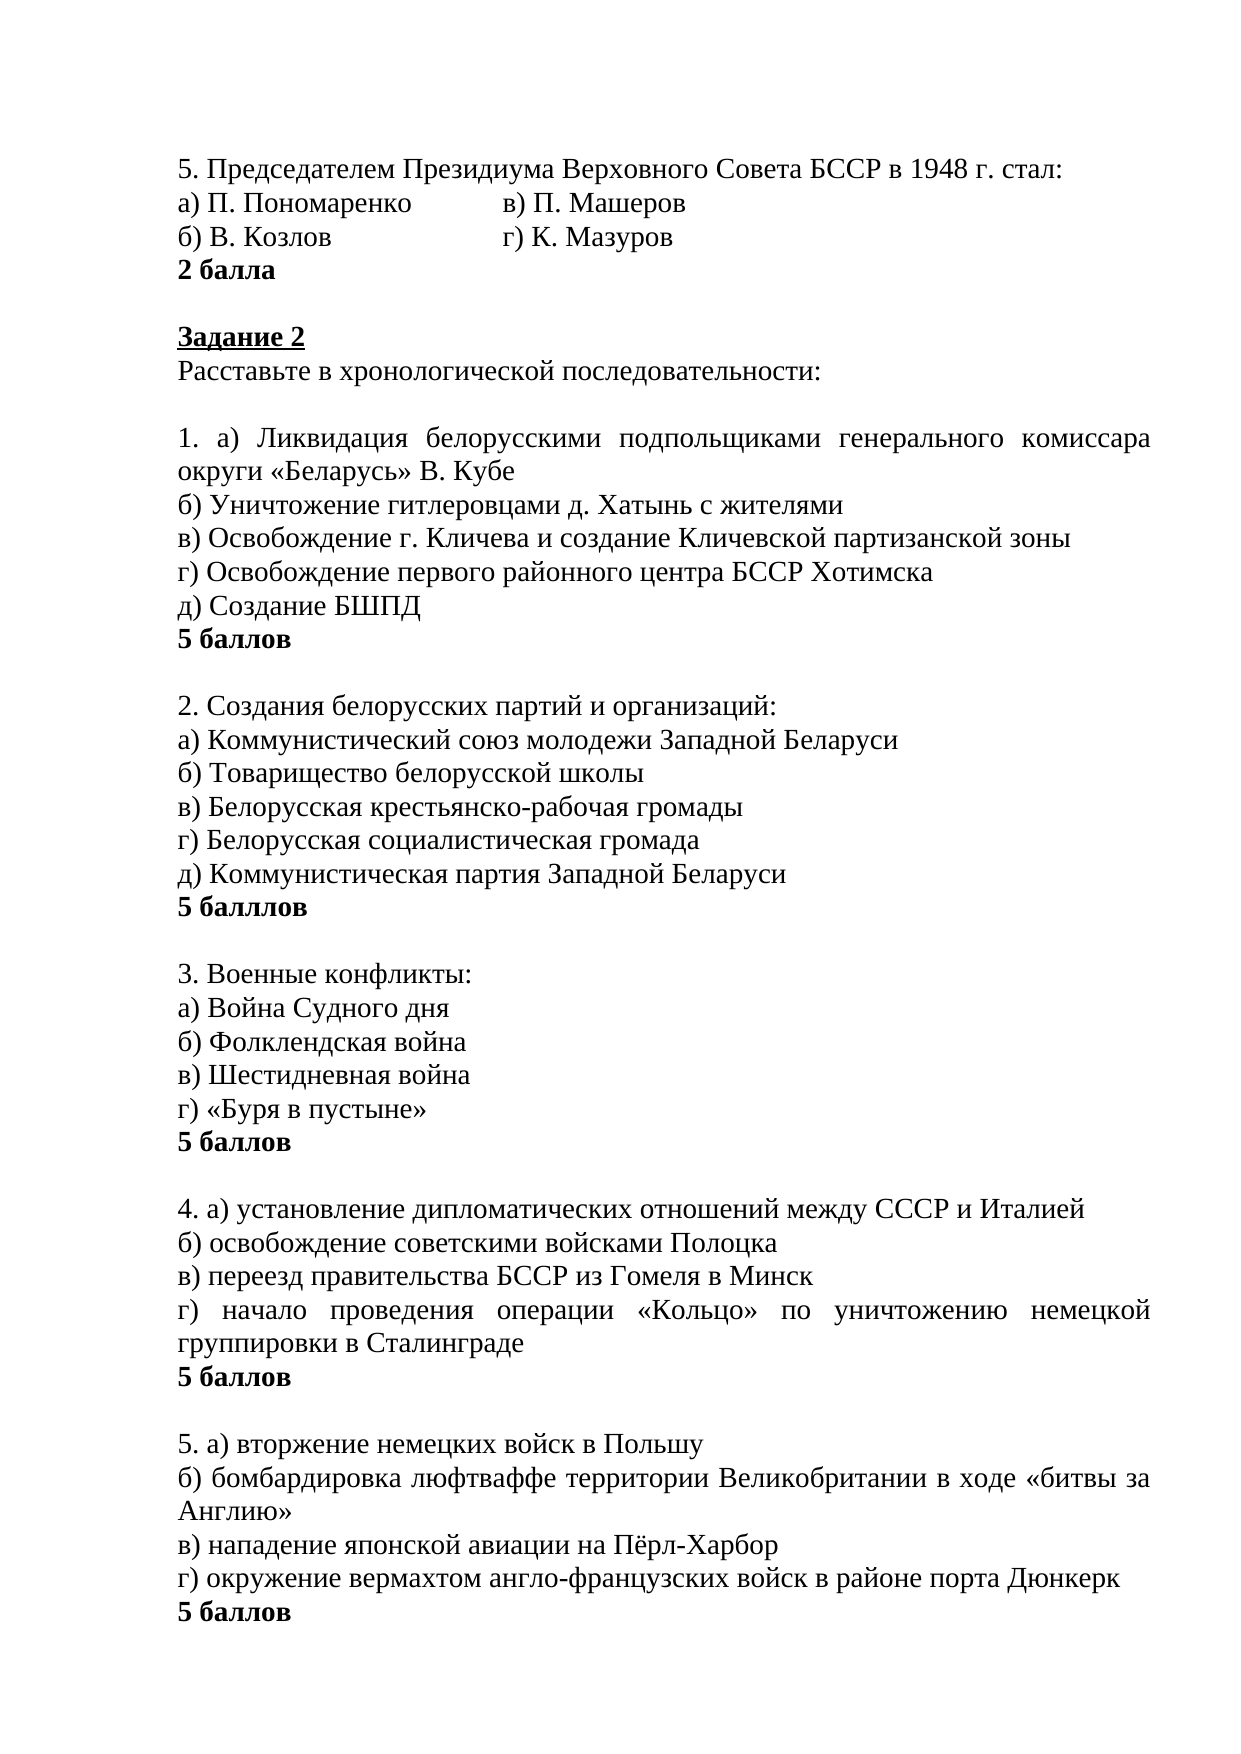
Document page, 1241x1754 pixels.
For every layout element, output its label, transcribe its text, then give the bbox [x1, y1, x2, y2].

text 5 баллов [177, 1594, 1152, 1627]
text 5 баллов [177, 1124, 1152, 1158]
text 3. Военные конфликты: [177, 957, 1152, 990]
text 4. а) установление дипломатических отношений между СССР и Италией [177, 1191, 1152, 1225]
text 5 баллов [177, 1359, 1152, 1393]
text 5. Председателем Президиума Верховного Совета БССР в 1948 г. стал: [177, 152, 1152, 185]
text б) Товарищество белорусской школы [177, 755, 1152, 789]
text б) бомбардировка люфтваффе территории Великобритании в ходе «битвы за Англию» [177, 1460, 1152, 1527]
text б) Уничтожение гитлеровцами д. Хатынь с жителями [177, 487, 1152, 521]
text в) нападение японской авиации на Пёрл-Харбор [177, 1527, 1152, 1560]
text 1. а) Ликвидация белорусскими подпольщиками генерального комиссара округи «Беларусь» В. Кубе [177, 420, 1152, 487]
text г) Белорусская социалистическая громада [177, 822, 1152, 856]
text г) «Буря в пустыне» [177, 1091, 1152, 1124]
text 2. Создания белорусских партий и организаций: [177, 688, 1152, 722]
text г) окружение вермахтом англо-французских войск в районе порта Дюнкерк [177, 1560, 1152, 1594]
text в) Шестидневная война [177, 1057, 1152, 1091]
text 5 баллов [177, 621, 1152, 655]
text 5. а) вторжение немецких войск в Польшу [177, 1426, 1152, 1460]
text в) Белорусская крестьянско-рабочая громады [177, 789, 1152, 822]
text в) переезд правительства БССР из Гомеля в Минск [177, 1258, 1152, 1292]
text а) Коммунистический союз молодежи Западной Беларуси [177, 722, 1152, 755]
text б) освобождение советскими войсками Полоцка [177, 1225, 1152, 1258]
text а) П. Пономаренко в) П. Машеров [177, 185, 1152, 219]
text г) начало проведения операции «Кольцо» по уничтожению немецкой группировки в Сталинграде [177, 1292, 1152, 1359]
text в) Освобождение г. Кличева и создание Кличевской партизанской зоны [177, 521, 1152, 554]
text г) Освобождение первого районного центра БССР Хотимска [177, 554, 1152, 588]
text а) Война Судного дня [177, 990, 1152, 1024]
text Расставьте в хронологической последовательности: [177, 353, 1152, 386]
text 2 балла [177, 252, 1152, 286]
text д) Создание БШПД [177, 588, 1152, 621]
text 5 балллов [177, 889, 1152, 923]
text б) В. Козлов г) К. Мазуров [177, 219, 1152, 252]
text б) Фолклендская война [177, 1024, 1152, 1057]
text Задание 2 [177, 319, 1152, 353]
text д) Коммунистическая партия Западной Беларуси [177, 856, 1152, 889]
